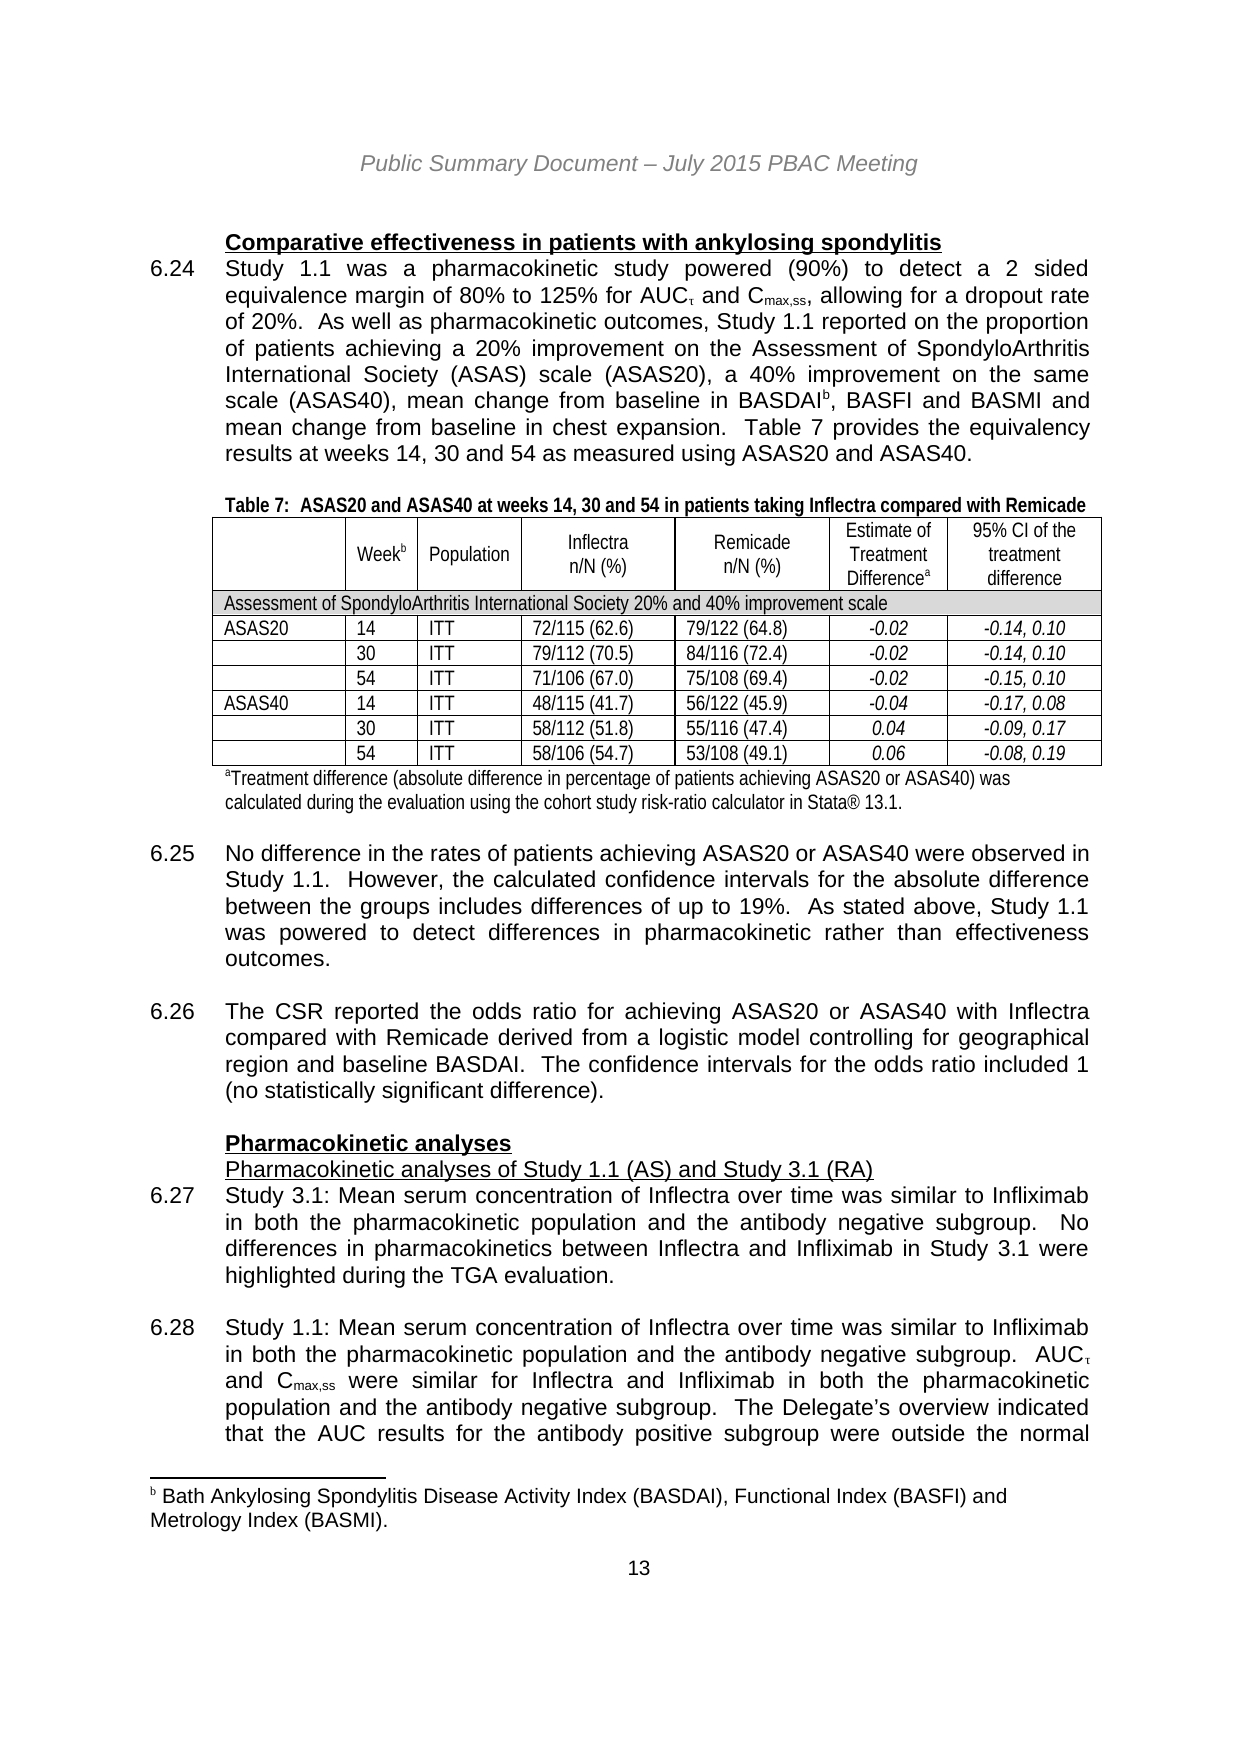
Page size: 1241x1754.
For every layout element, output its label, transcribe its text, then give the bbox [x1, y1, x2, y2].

text Table 7: ASAS20 and ASAS40 at weeks 14, 30 and 54 in patients taking Inflectra compared with Remicade [225, 493, 1090, 517]
table_cell ITT [418, 641, 521, 664]
table_cell 79/112 (70.5) [522, 641, 674, 664]
table_cell 72/115 (62.6) [522, 616, 674, 639]
table_cell ITT [418, 616, 521, 639]
table_cell -0.02 [830, 616, 947, 639]
table_cell 14 [346, 616, 417, 639]
table_cell -0.02 [830, 666, 947, 689]
table_cell 71/106 (67.0) [522, 666, 674, 689]
table_cell ITT [418, 666, 521, 689]
table_cell -0.14, 0.10 [948, 641, 1101, 664]
text Pharmacokinetic analyses [150, 1130, 1090, 1156]
table_header Remicade n/N (%) [676, 518, 829, 589]
table_cell 0.04 [830, 716, 947, 739]
table_cell [213, 741, 345, 764]
table_cell 56/122 (45.9) [676, 691, 829, 714]
table_cell 75/108 (69.4) [676, 666, 829, 689]
list Study 1.1 was a pharmacokinetic study powered (90%) to detect a 2 sided equivalence margin of 80% to 125% for AUCτ and Cmax,ss, allowing for a dropout rate of 20%. As well as pharmacokinetic outcomes, Study 1.1 reported on the proportion of patients achieving a 20% improvement on the Assessment of SpondyloArthritis International Society (ASAS) scale (ASAS20), a 40% improvement on the same scale (ASAS40), mean change from baseline in BASDAI, BASFI and BASMI and mean change from baseline in chest expansion. Table 7 provides the equivalency results at weeks 14, 30 and 54 as measured using ASAS20 and ASAS40. [150, 255, 1090, 466]
table_header 95% CI of the treatment difference [948, 518, 1101, 589]
table_cell 54 [346, 666, 417, 689]
table_cell 58/112 (51.8) [522, 716, 674, 739]
table_cell ASAS20 [213, 616, 345, 639]
text aTreatment difference (absolute difference in percentage of patients achieving ASAS20 or ASAS40) was calculated during the evaluation using the cohort study risk-ratio calculator in Stata® 13.1. [225, 766, 1090, 813]
table_cell 14 [346, 691, 417, 714]
table_cell -0.02 [830, 641, 947, 664]
list The CSR reported the odds ratio for achieving ASAS20 or ASAS40 with Inflectra compared with Remicade derived from a logistic model controlling for geographical region and baseline BASDAI. The confidence intervals for the odds ratio included 1 (no statistically significant difference). [150, 998, 1090, 1103]
table_cell -0.15, 0.10 [948, 666, 1101, 689]
table_cell 54 [346, 741, 417, 764]
table_header Inflectra n/N (%) [522, 518, 674, 589]
table_cell ITT [418, 741, 521, 764]
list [150, 1314, 1090, 1446]
list Study 3.1: Mean serum concentration of Inflectra over time was similar to Infliximab in both the pharmacokinetic population and the antibody negative subgroup. No differences in pharmacokinetics between Inflectra and Infliximab in Study 3.1 were highlighted during the TGA evaluation. [150, 1182, 1090, 1288]
table_cell -0.14, 0.10 [948, 616, 1101, 639]
table_header Weekb [346, 518, 417, 589]
table_cell -0.08, 0.19 [948, 741, 1101, 764]
table_cell [213, 641, 345, 664]
table_cell 0.06 [830, 741, 947, 764]
table_cell 30 [346, 716, 417, 739]
table_cell 55/116 (47.4) [676, 716, 829, 739]
text Pharmacokinetic analyses of Study 1.1 (AS) and Study 3.1 (RA) [150, 1156, 1090, 1182]
table_cell [213, 716, 345, 739]
table_cell Assessment of SpondyloArthritis International Society 20% and 40% improvement scale [213, 591, 1101, 614]
table_cell 58/106 (54.7) [522, 741, 674, 764]
table_header Estimate of Treatment Differencea [830, 518, 947, 589]
table_cell 84/116 (72.4) [676, 641, 829, 664]
table_cell ITT [418, 716, 521, 739]
table_cell ITT [418, 691, 521, 714]
table_cell -0.04 [830, 691, 947, 714]
table_cell 48/115 (41.7) [522, 691, 674, 714]
table_header Population [418, 518, 521, 589]
table_cell 53/108 (49.1) [676, 741, 829, 764]
text Comparative effectiveness in patients with ankylosing spondylitis [150, 229, 1090, 255]
list No difference in the rates of patients achieving ASAS20 or ASAS40 were observed in Study 1.1. However, the calculated confidence intervals for the absolute difference between the groups includes differences of up to 19%. As stated above, Study 1.1 was powered to detect differences in pharmacokinetic rather than effectiveness outcomes. [150, 840, 1090, 972]
table_cell [213, 666, 345, 689]
table_cell -0.17, 0.08 [948, 691, 1101, 714]
table_cell 30 [346, 641, 417, 664]
table_cell 79/122 (64.8) [676, 616, 829, 639]
table_header [213, 518, 345, 589]
table_cell -0.09, 0.17 [948, 716, 1101, 739]
table_cell ASAS40 [213, 691, 345, 714]
